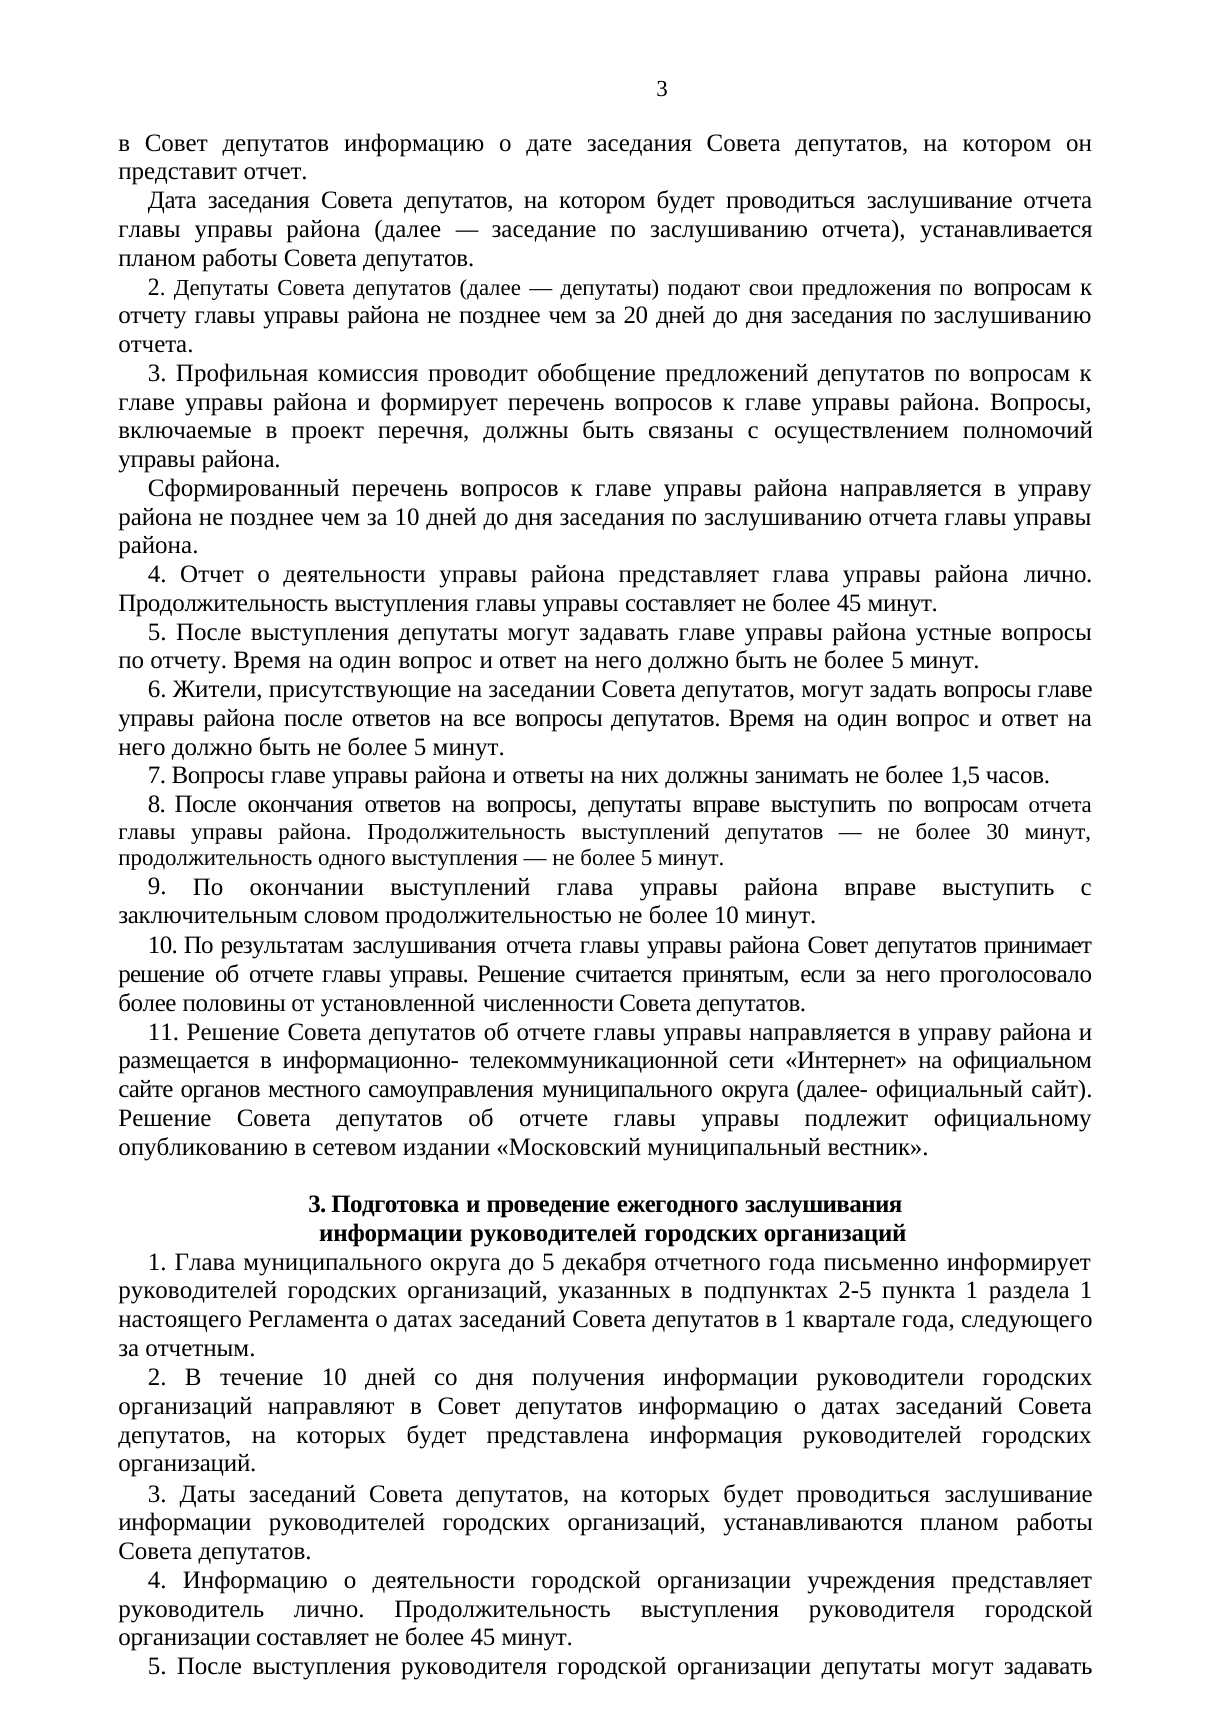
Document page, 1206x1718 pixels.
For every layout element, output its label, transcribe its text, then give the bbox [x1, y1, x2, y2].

list 3. Даты заседаний Совета депутатов, на которых будет проводиться заслушивание информации руководителей городских организаций, устанавливаются планом работы Совета депутатов. [118, 1479, 1093, 1565]
list 2. В течение 10 дней со дня получения информации руководители городских организаций направляют в Совет депутатов информацию о датах заседаний Совета депутатов, на которых будет представлена информация руководителей городских организаций. [118, 1362, 1093, 1477]
subtitle 3. Подготовка и проведение ежегодного заслушивания [118, 1189, 1093, 1218]
list 2. Депутаты Совета депутатов (далее — депутаты) подают свои предложения по вопросам к отчету главы управы района не позднее чем за 20 дней до дня заседания по заслушиванию отчета. [118, 272, 1093, 358]
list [118, 128, 1093, 185]
list 10. По результатам заслушивания отчета главы управы района Совет депутатов принимает решение об отчете главы управы. Решение считается принятым, если за него проголосовало более половины от установленной численности Совета депутатов. [118, 931, 1093, 1017]
text информации руководителей городских организаций [118, 1218, 1107, 1247]
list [118, 1651, 1093, 1680]
text Сформированный перечень вопросов к главе управы района направляется в управу района не позднее чем за 10 дней до дня заседания по заслушиванию отчета главы управы района. [118, 473, 1093, 559]
list 3. Профильная комиссия проводит обобщение предложений депутатов по вопросам к главе управы района и формирует перечень вопросов к главе управы района. Вопросы, включаемые в проект перечня, должны быть связаны с осуществлением полномочий управы района. [118, 358, 1093, 473]
list 1. Глава муниципального округа до 5 декабря отчетного года письменно информирует руководителей городских организаций, указанных в подпунктах 2-5 пункта 1 раздела 1 настоящего Регламента о датах заседаний Совета депутатов в 1 квартале года, следующего за отчетным. [118, 1247, 1093, 1362]
list 5. После выступления депутаты могут задавать главе управы района устные вопросы по отчету. Время на один вопрос и ответ на него должно быть не более 5 минут. [118, 617, 1093, 674]
list 4. Информацию о деятельности городской организации учреждения представляет руководитель лично. Продолжительность выступления руководителя городской организации составляет не более 45 минут. [118, 1565, 1093, 1651]
list 7. Вопросы главе управы района и ответы на них должны занимать не более 1,5 часов. [118, 761, 1093, 789]
list 8. После окончания ответов на вопросы, депутаты вправе выступить по вопросам отчета главы управы района. Продолжительность выступлений депутатов — не более 30 минут, продолжительность одного выступления — не более 5 минут. [118, 789, 1093, 871]
list 11. Решение Совета депутатов об отчете главы управы направляется в управу района и размещается в информационно- телекоммуникационной сети «Интернет» на официальном сайте органов местного самоуправления муниципального округа (далее- официальный сайт). Решение Совета депутатов об отчете главы управы подлежит официальному опубликованию в сетевом издании «Московский муниципальный вестник». [118, 1017, 1093, 1161]
list 9. По окончании выступлений глава управы района вправе выступить с заключительным словом продолжительностью не более 10 минут. [118, 871, 1093, 931]
list 4. Отчет о деятельности управы района представляет глава управы района лично. Продолжительность выступления главы управы составляет не более 45 минут. [118, 559, 1093, 617]
list 6. Жители, присутствующие на заседании Совета депутатов, могут задать вопросы главе управы района после ответов на все вопросы депутатов. Время на один вопрос и ответ на него должно быть не более 5 минут. [118, 674, 1093, 761]
text Дата заседания Совета депутатов, на котором будет проводиться заслушивание отчета главы управы района (далее — заседание по заслушиванию отчета), устанавливается планом работы Совета депутатов. [118, 186, 1093, 272]
